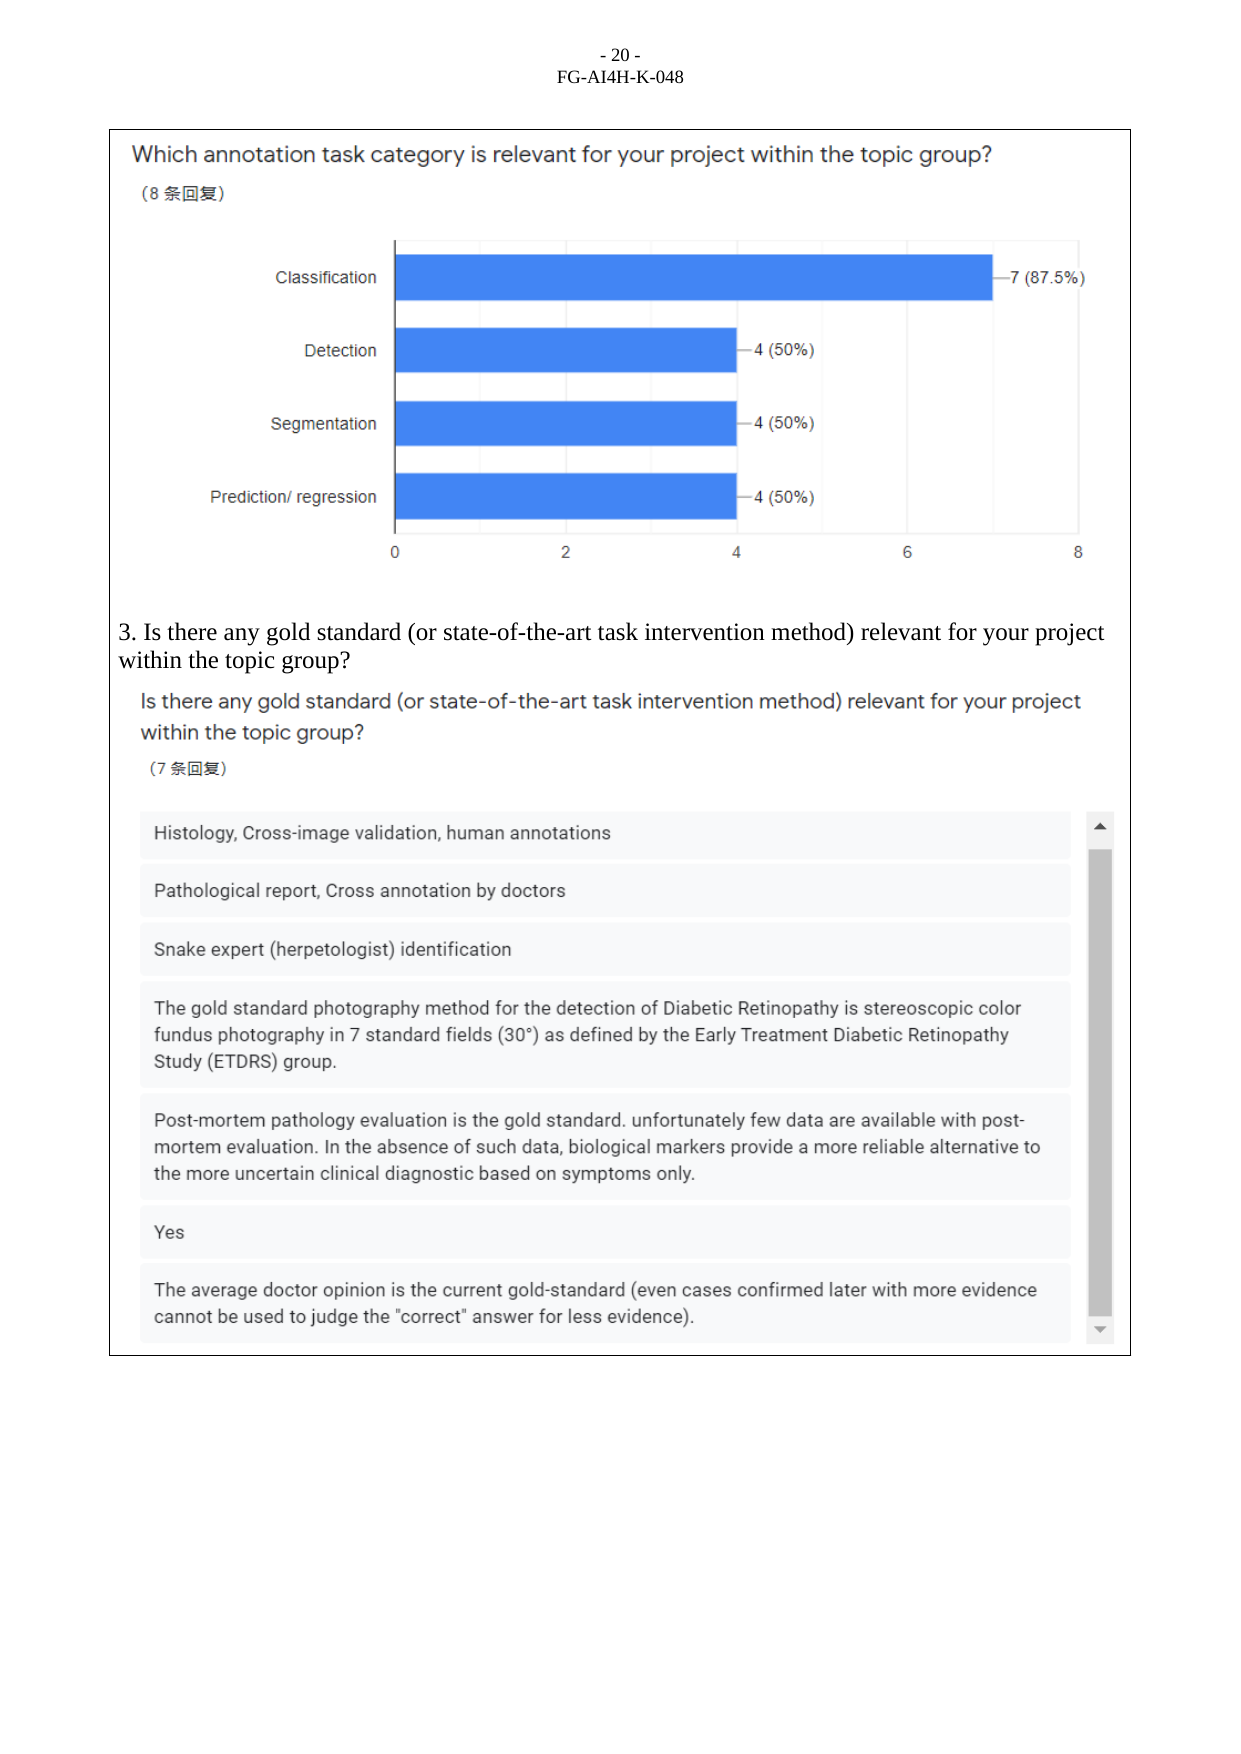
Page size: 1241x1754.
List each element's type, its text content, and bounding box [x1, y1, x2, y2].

picture [118, 131, 1123, 588]
picture [118, 674, 1123, 1353]
